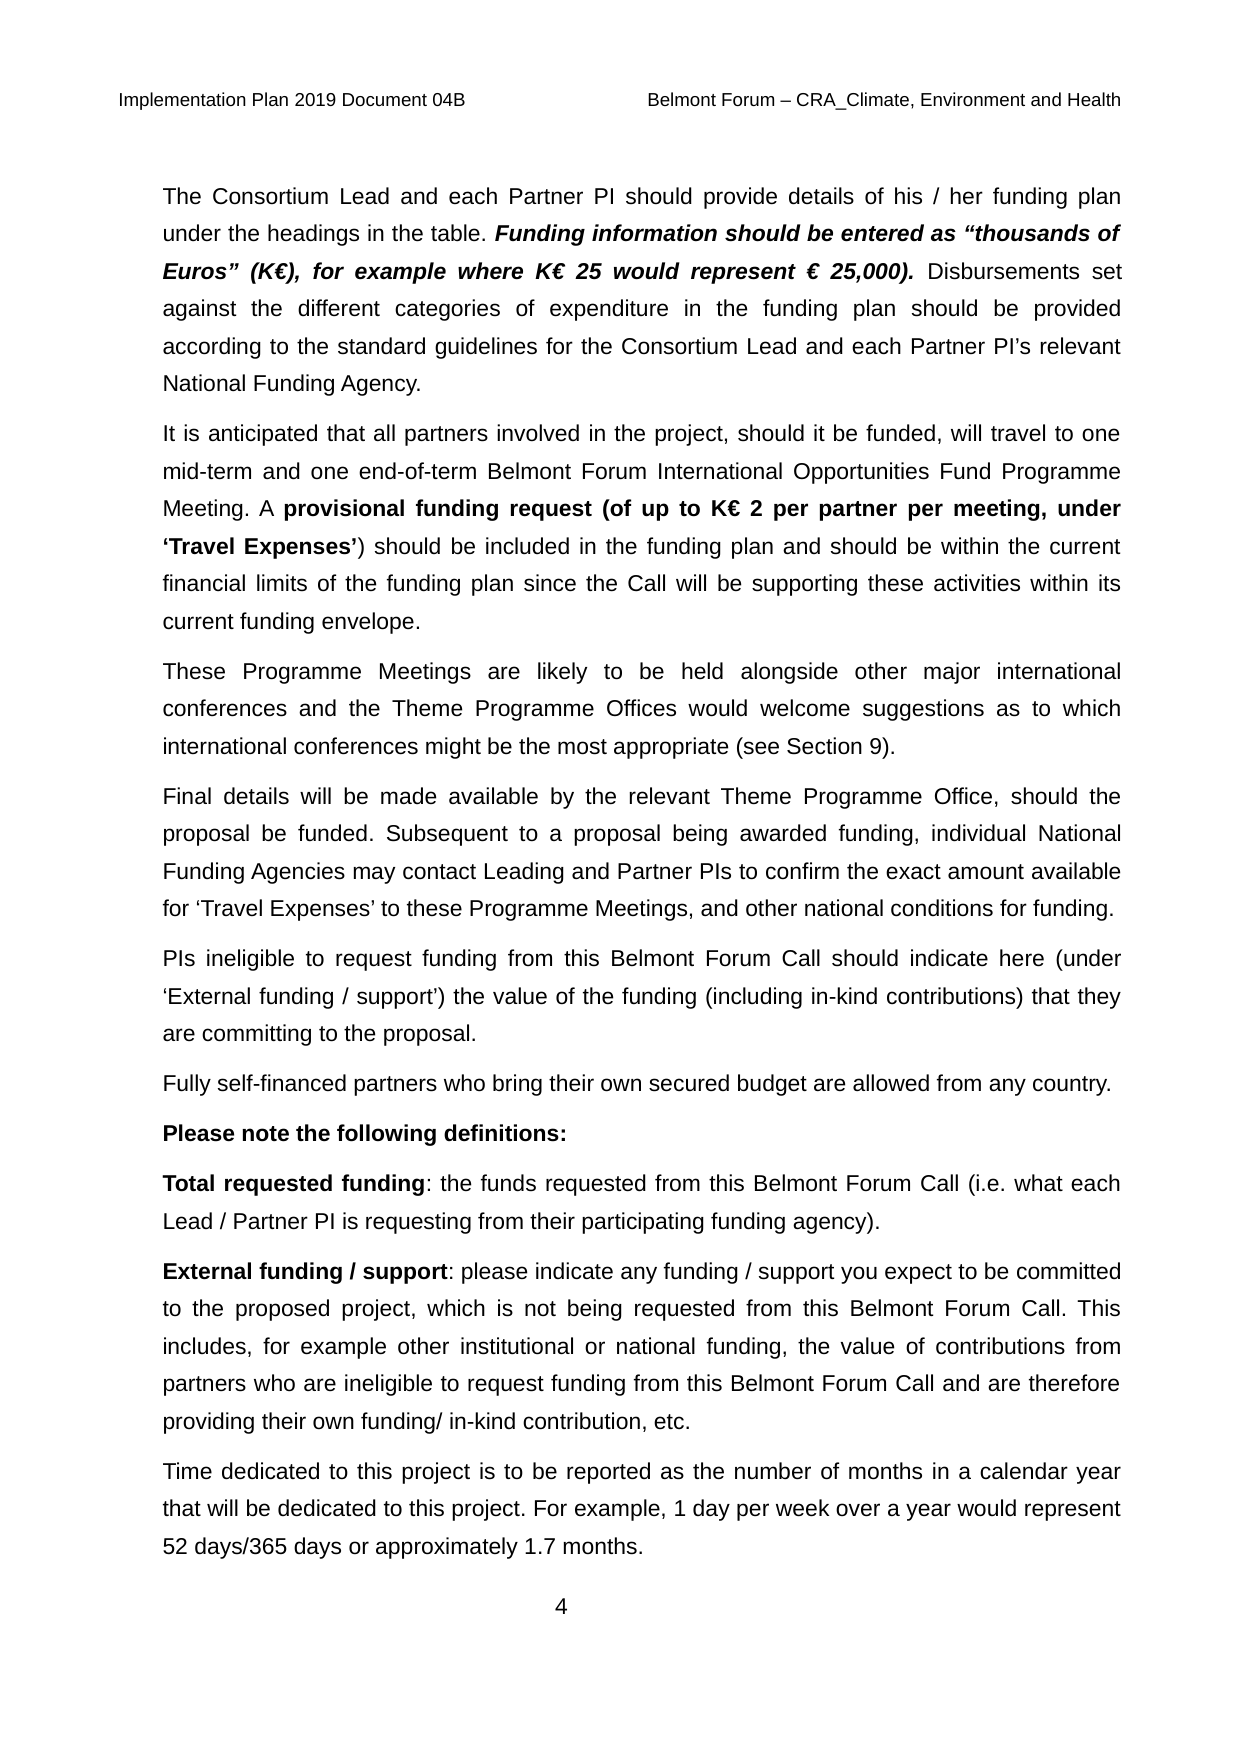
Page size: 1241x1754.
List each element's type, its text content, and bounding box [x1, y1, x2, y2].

text External funding / support: please indicate any funding / support you expect to be committed to the proposed project, which is not being requested from this Belmont Forum Call. This includes, for example other institutional or national funding, the value of contributions from partners who are ineligible to request funding from this Belmont Forum Call and are therefore providing their own funding/ in-kind contribution, etc. [162, 1252, 1122, 1440]
text Total requested funding: the funds requested from this Belmont Forum Call (i.e. what each Lead / Partner PI is requesting from their participating funding agency). [162, 1165, 1122, 1240]
text Final details will be made available by the relevant Theme Programme Office, should the proposal be funded. Subsequent to a proposal being awarded funding, individual National Funding Agencies may contact Leading and Partner PIs to confirm the exact amount available for ‘Travel Expenses’ to these Programme Meetings, and other national conditions for funding. [162, 777, 1122, 927]
text The Consortium Lead and each Partner PI should provide details of his / her funding plan under the headings in the table. Funding information should be entered as “thousands of Euros” (K€), for example where K€ 25 would represent € 25,000). Disbursements set against the different categories of expenditure in the funding plan should be provided according to the standard guidelines for the Consortium Lead and each Partner PI’s relevant National Funding Agency. [162, 177, 1122, 402]
text These Programme Meetings are likely to be held alongside other major international conferences and the Theme Programme Offices would welcome suggestions as to which international conferences might be the most appropriate (see Section 9). [162, 652, 1122, 765]
text It is anticipated that all partners involved in the project, should it be funded, will travel to one mid-term and one end-of-term Belmont Forum International Opportunities Fund Programme Meeting. A provisional funding request (of up to K€ 2 per partner per meeting, under ‘Travel Expenses’) should be included in the funding plan and should be within the current financial limits of the funding plan since the Call will be supporting these activities within its current funding envelope. [162, 415, 1122, 640]
text PIs ineligible to request funding from this Belmont Forum Call should indicate here (under ‘External funding / support’) the value of the funding (including in-kind contributions) that they are committing to the proposal. [162, 940, 1122, 1052]
text Time dedicated to this project is to be reported as the number of months in a calendar year that will be dedicated to this project. For example, 1 day per week over a year would represent 52 days/365 days or approximately 1.7 months. [162, 1452, 1122, 1565]
text Please note the following definitions: [162, 1115, 1122, 1152]
text Fully self-financed partners who bring their own secured budget are allowed from any country. [162, 1065, 1122, 1102]
